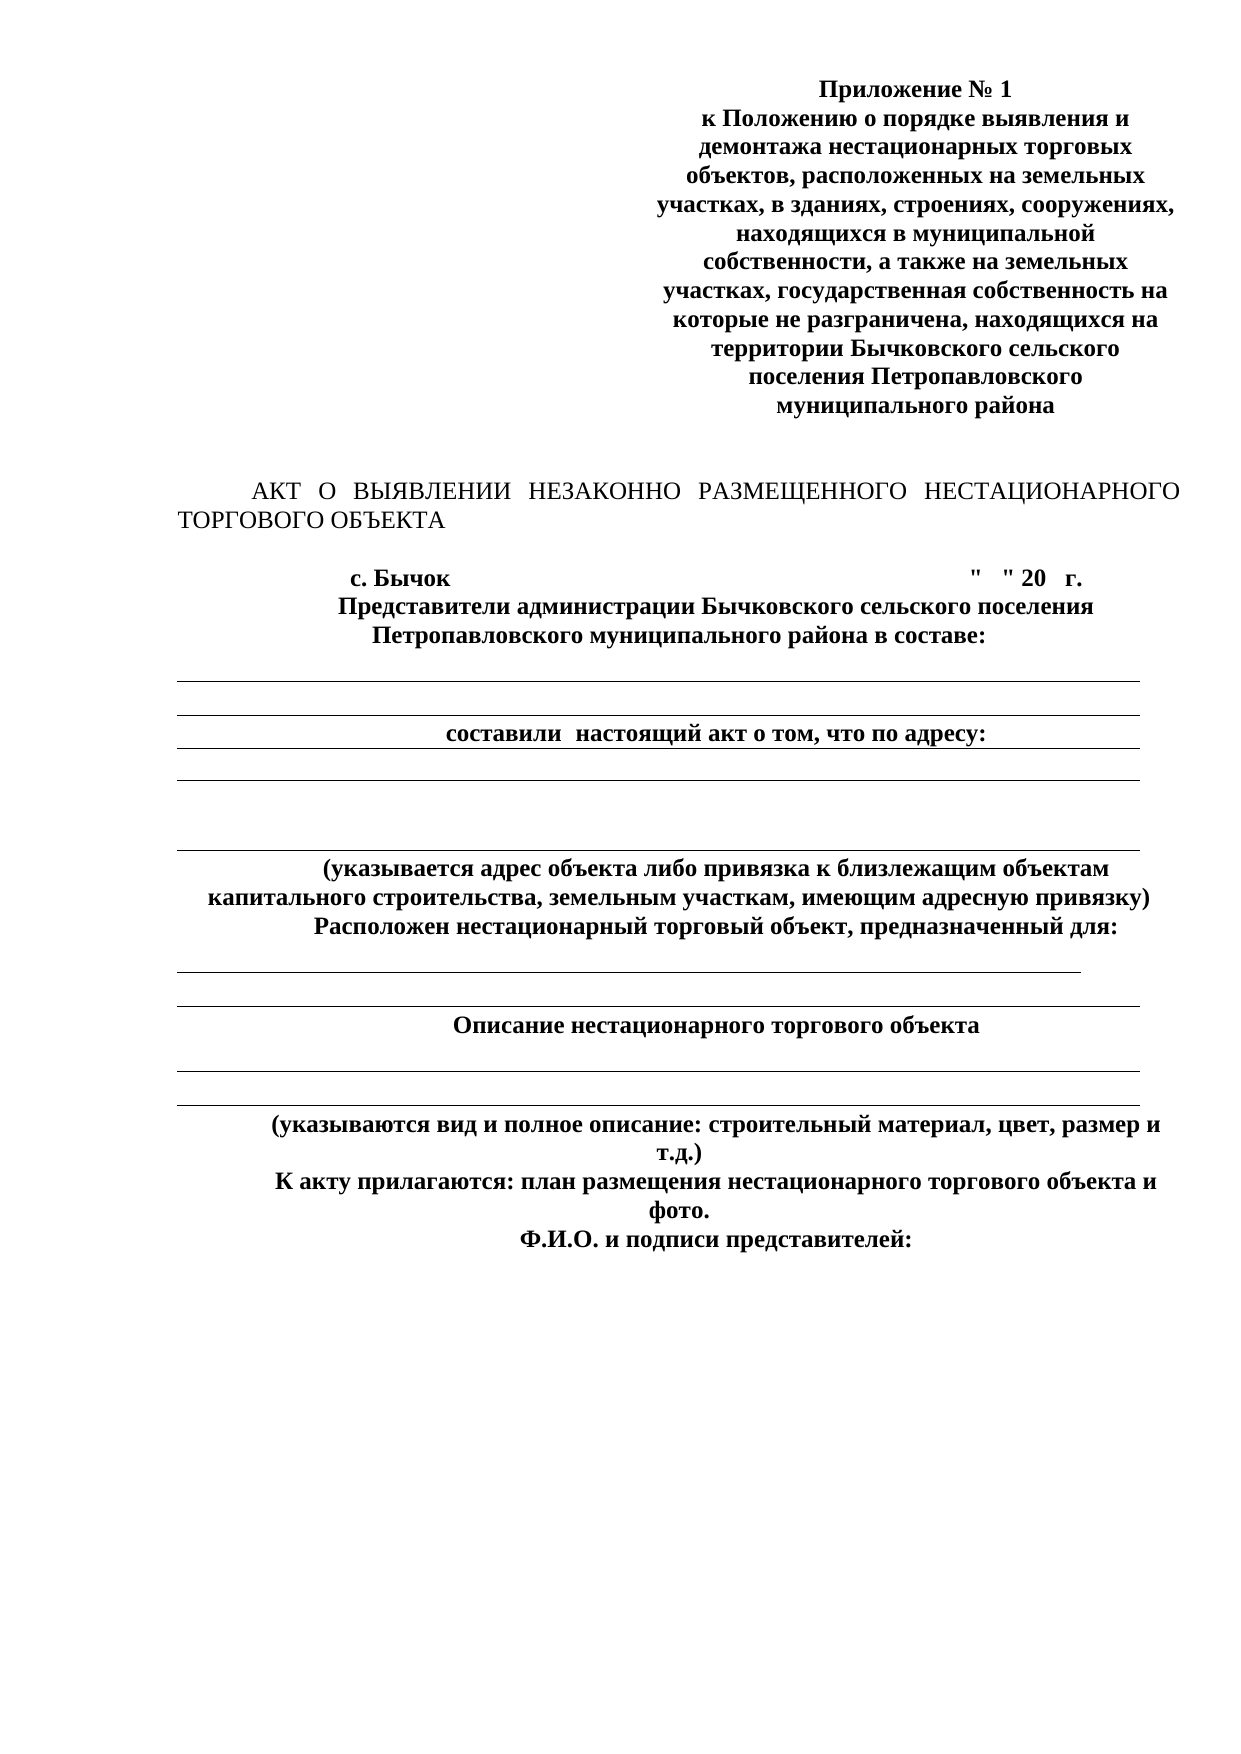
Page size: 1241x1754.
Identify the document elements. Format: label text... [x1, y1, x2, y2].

text Расположен нестационарный торговый объект, предназначенный для: [177, 911, 1181, 940]
text (указываются вид и полное описание: строительный материал, цвет, размер и т.д.) [177, 1103, 1181, 1166]
text Приложение № 1 [650, 74, 1181, 103]
text К акту прилагаются: план размещения нестационарного торгового объекта и фото. [177, 1166, 1181, 1224]
text к Положению о порядке выявления и демонтажа нестационарных торговых объектов, расположенных на земельных участках, в зданиях, строениях, сооружениях, находящихся в муниципальной собственности, а также на земельных участках, государственная собственность на которые не разграничена, находящихся на территории Бычковского сельского поселения Петропавловского муниципального района [650, 103, 1181, 419]
text с. Бычок " " 20 г. [177, 563, 1181, 591]
text Описание нестационарного торгового объекта [177, 1005, 1181, 1039]
text Ф.И.О. и подписи представителей: [177, 1224, 1181, 1252]
subtitle АКТ О ВЫЯВЛЕНИИ НЕЗАКОННО РАЗМЕЩЕННОГО НЕСТАЦИОНАРНОГО ТОРГОВОГО ОБЪЕКТА [177, 476, 1181, 534]
text Представители администрации Бычковского сельского поселения Петропавловского муниципального района в составе: [177, 591, 1181, 649]
text составили настоящий акт о том, что по адресу: [177, 714, 1181, 747]
text (указывается адрес объекта либо привязка к близлежащим объектам капитального строительства, земельным участкам, имеющим адресную привязку) [177, 841, 1181, 911]
